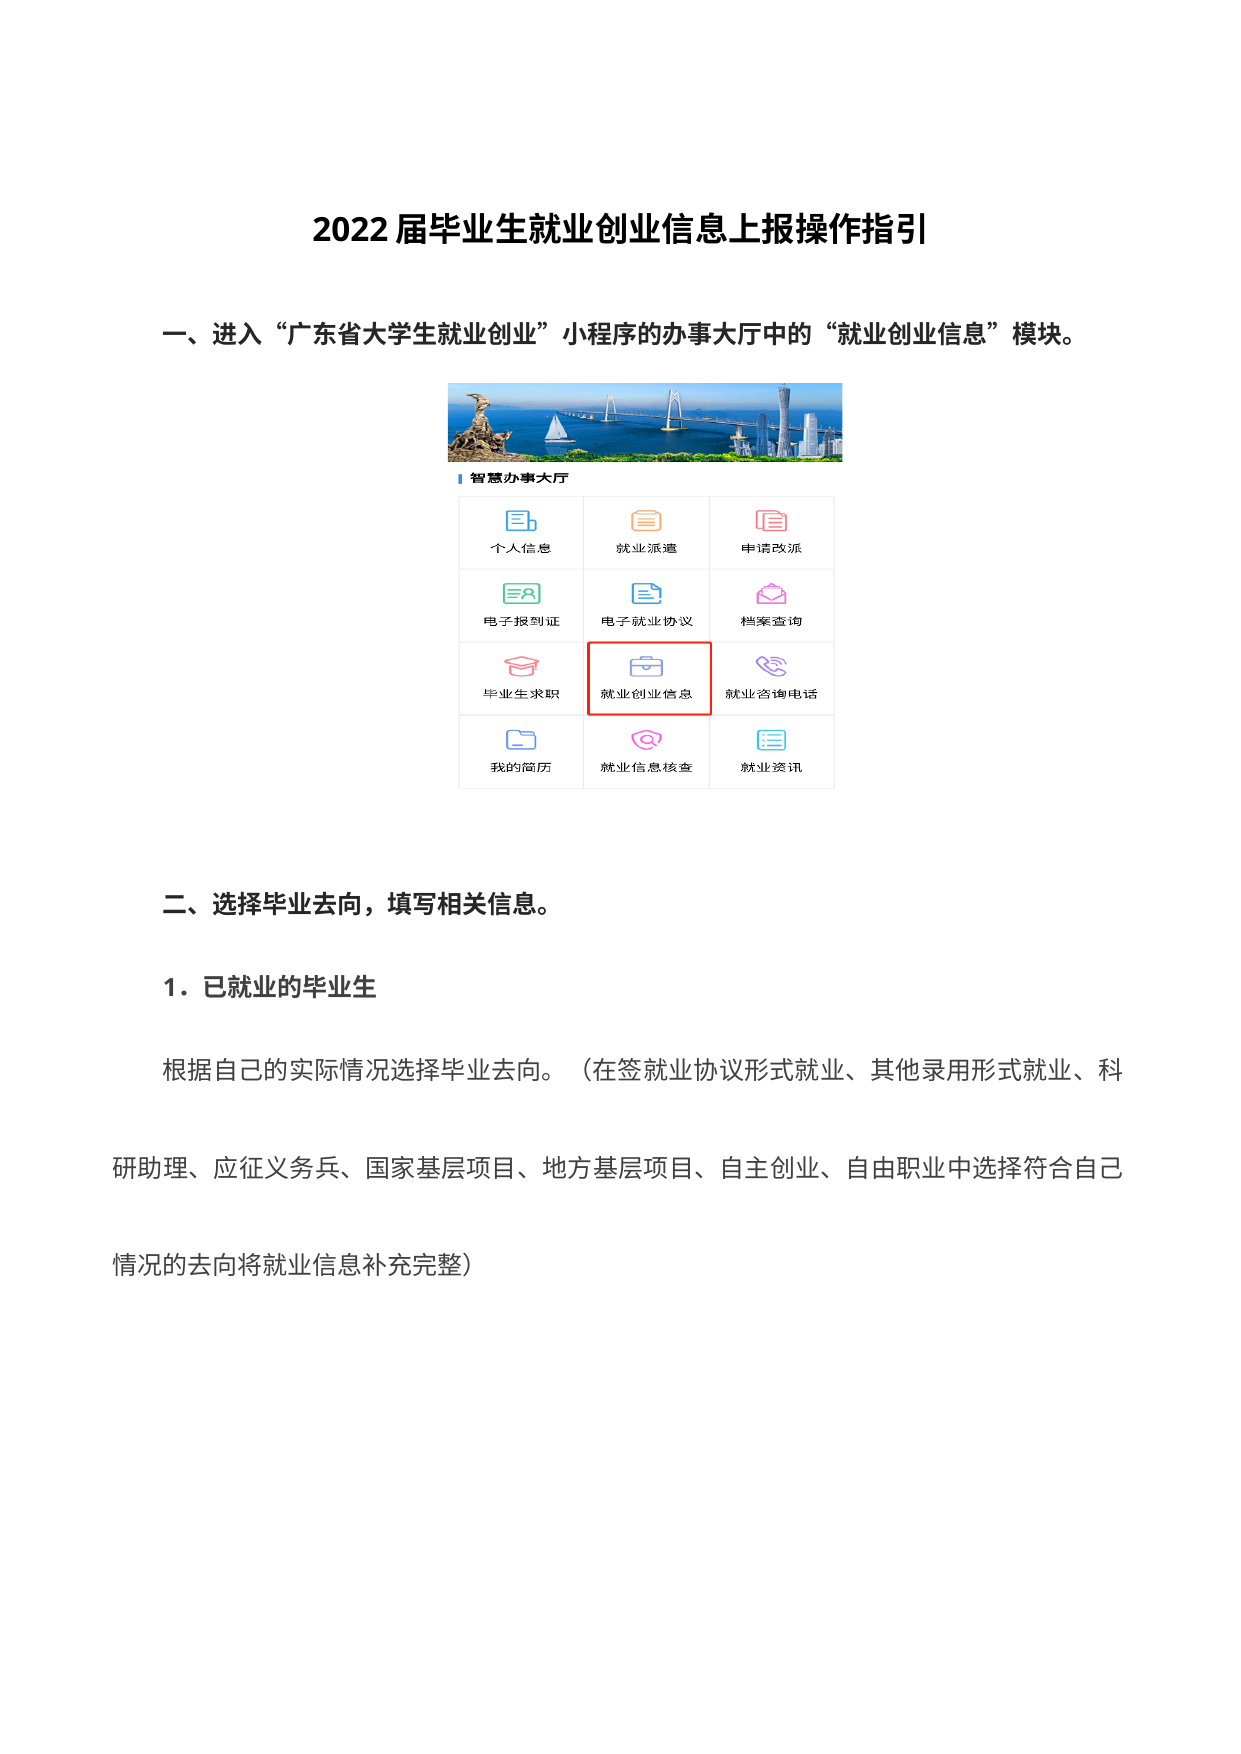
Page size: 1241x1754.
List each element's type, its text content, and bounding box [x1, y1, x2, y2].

list 根据自己的实际情况选择毕业去向。（在签就业协议形式就业、其他录用形式就业、科研助理、应征义务兵、国家基层项目、地方基层项目、自主创业、自由职业中选择符合自己情况的去向将就业信息补充完整） [112, 1036, 1128, 1296]
text 一、进入“广东省大学生就业创业”小程序的办事大厅中的“就业创业信息”模块。 [112, 300, 1128, 365]
picture [447, 383, 843, 795]
list 已就业的毕业生 [112, 953, 1128, 1018]
list 选择毕业去向，填写相关信息。 [112, 870, 1128, 935]
text 2022届毕业生就业创业信息上报操作指引 [112, 194, 1128, 259]
